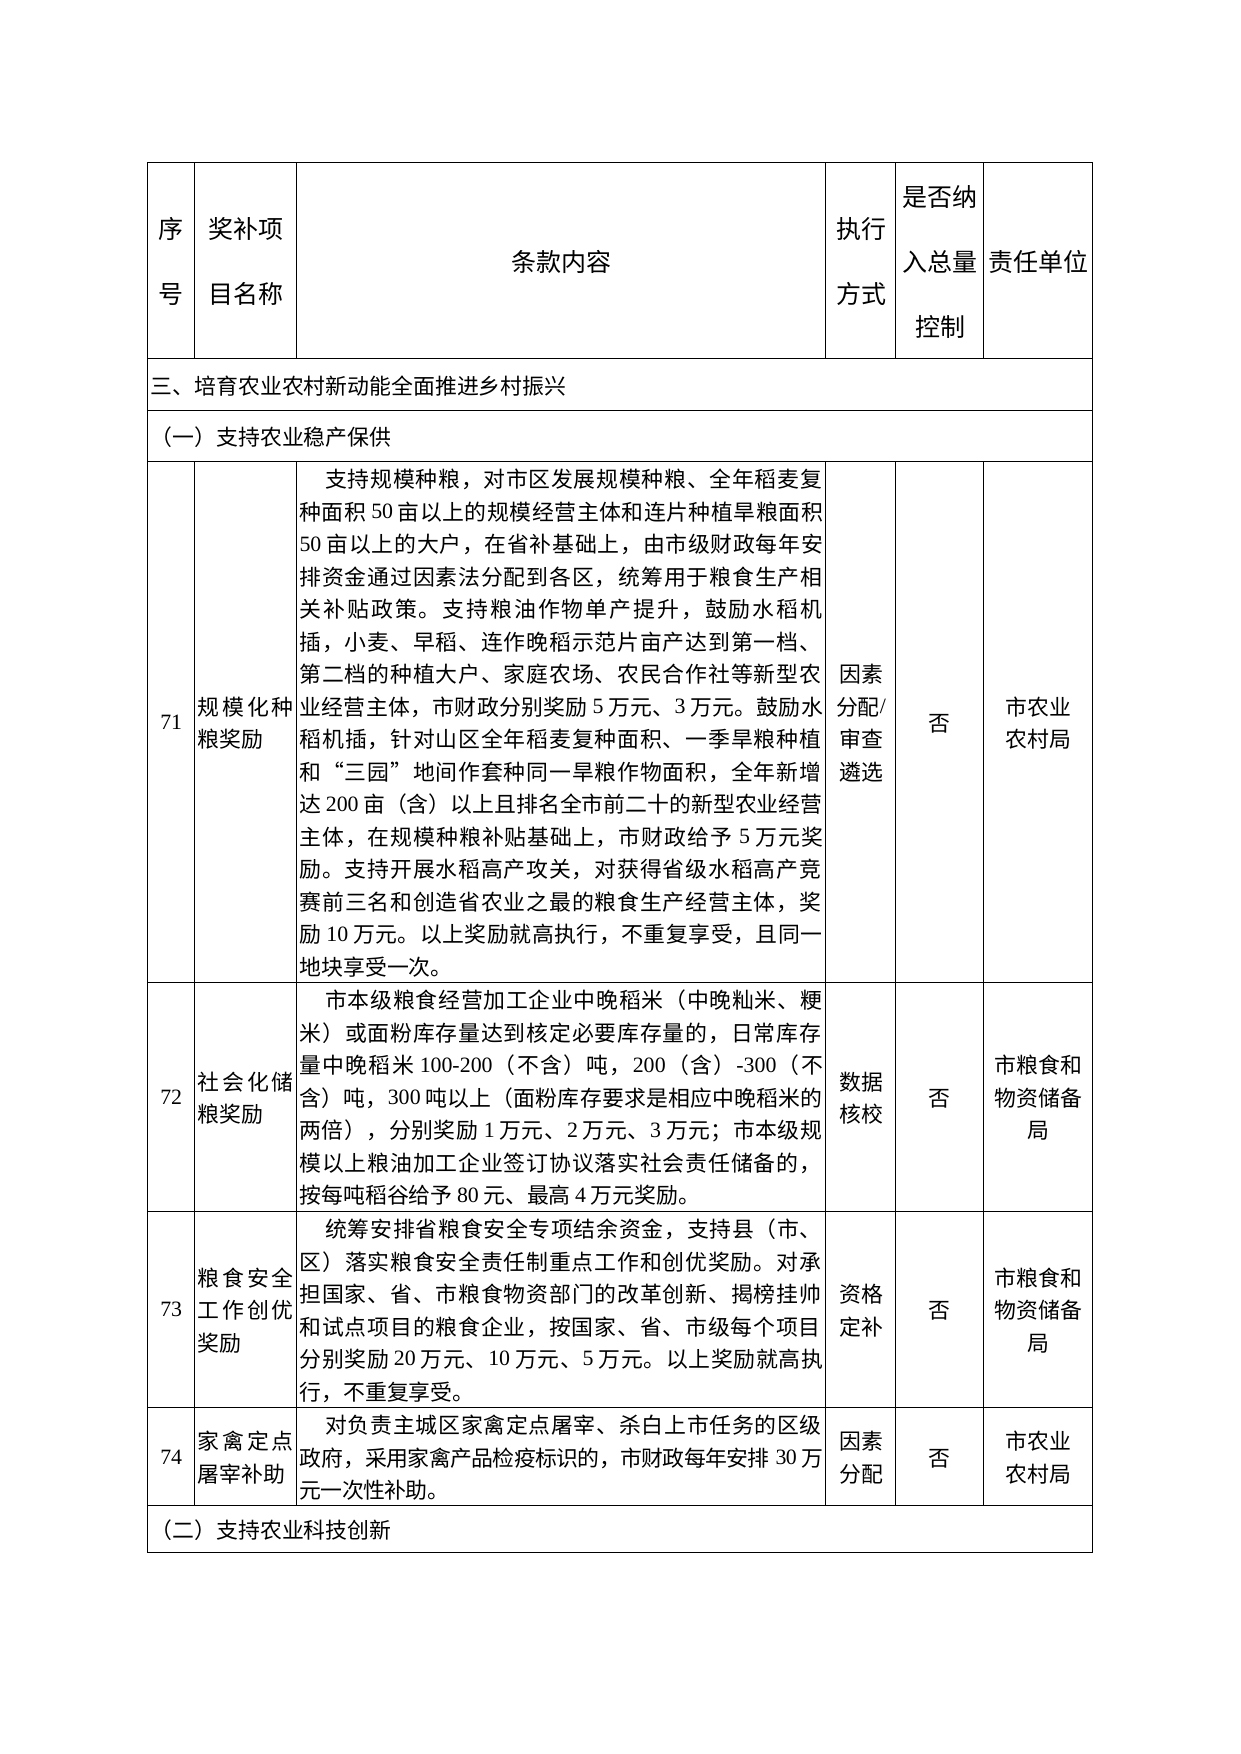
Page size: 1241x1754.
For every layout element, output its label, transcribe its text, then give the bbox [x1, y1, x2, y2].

table_cell （二）支持农业科技创新 [148, 1506, 1092, 1552]
table_cell 市农业 农村局 [984, 462, 1092, 982]
table_cell 市粮食和物资储备局 [984, 983, 1092, 1211]
table_cell 因素分配/审查遴选 [826, 462, 895, 982]
table_cell 统筹安排省粮食安全专项结余资金，支持县（市、区）落实粮食安全责任制重点工作和创优奖励。对承担国家、省、市粮食物资部门的改革创新、揭榜挂帅和试点项目的粮食企业，按国家、省、市级每个项目分别奖励20万元、10万元、5万元。以上奖励就高执行，不重复享受。 [297, 1212, 825, 1407]
table_header 执行方式 [826, 163, 895, 358]
table_cell 72 [148, 983, 194, 1211]
table_cell 市农业 农村局 [984, 1408, 1092, 1505]
table_header 责任单位 [984, 163, 1092, 358]
table_header 序号 [148, 163, 194, 358]
table_cell （一）支持农业稳产保供 [148, 411, 1092, 461]
table_cell 71 [148, 462, 194, 982]
table_cell 三、培育农业农村新动能全面推进乡村振兴 [148, 359, 1092, 410]
table_cell 否 [896, 462, 983, 982]
table_cell 市粮食和物资储备局 [984, 1212, 1092, 1407]
table_cell 数据核校 [826, 983, 895, 1211]
table_header 条款内容 [297, 163, 825, 358]
table_cell 市本级粮食经营加工企业中晚稻米（中晚籼米、粳米）或面粉库存量达到核定必要库存量的，日常库存量中晚稻米100-200（不含）吨，200（含）-300（不含）吨，300吨以上（面粉库存要求是相应中晚稻米的两倍），分别奖励1万元、2万元、3万元；市本级规模以上粮油加工企业签订协议落实社会责任储备的，按每吨稻谷给予80元、最高4万元奖励。 [297, 983, 825, 1211]
table_cell 粮食安全工作创优奖励 [195, 1212, 296, 1407]
table_cell 规模化种粮奖励 [195, 462, 296, 982]
table_cell 对负责主城区家禽定点屠宰、杀白上市任务的区级政府，采用家禽产品检疫标识的，市财政每年安排30万元一次性补助。 [297, 1408, 825, 1505]
table_header 奖补项目名称 [195, 163, 296, 358]
table_cell 74 [148, 1408, 194, 1505]
table_cell 资格定补 [826, 1212, 895, 1407]
table_cell 否 [896, 983, 983, 1211]
table_cell 家禽定点屠宰补助 [195, 1408, 296, 1505]
table_header 是否纳入总量控制 [896, 163, 983, 358]
table_cell 否 [896, 1212, 983, 1407]
table_cell 支持规模种粮，对市区发展规模种粮、全年稻麦复种面积50亩以上的规模经营主体和连片种植旱粮面积50亩以上的大户，在省补基础上，由市级财政每年安排资金通过因素法分配到各区，统筹用于粮食生产相关补贴政策。支持粮油作物单产提升，鼓励水稻机插，小麦、早稻、连作晚稻示范片亩产达到第一档、第二档的种植大户、家庭农场、农民合作社等新型农业经营主体，市财政分别奖励5万元、3万元。鼓励水稻机插，针对山区全年稻麦复种面积、一季旱粮种植和“三园”地间作套种同一旱粮作物面积，全年新增达200亩（含）以上且排名全市前二十的新型农业经营主体，在规模种粮补贴基础上，市财政给予5万元奖励。支持开展水稻高产攻关，对获得省级水稻高产竞赛前三名和创造省农业之最的粮食生产经营主体，奖励10万元。以上奖励就高执行，不重复享受，且同一地块享受一次。 [297, 462, 825, 982]
table_cell 社会化储粮奖励 [195, 983, 296, 1211]
table_cell 否 [896, 1408, 983, 1505]
table_cell 73 [148, 1212, 194, 1407]
table_cell 因素分配 [826, 1408, 895, 1505]
